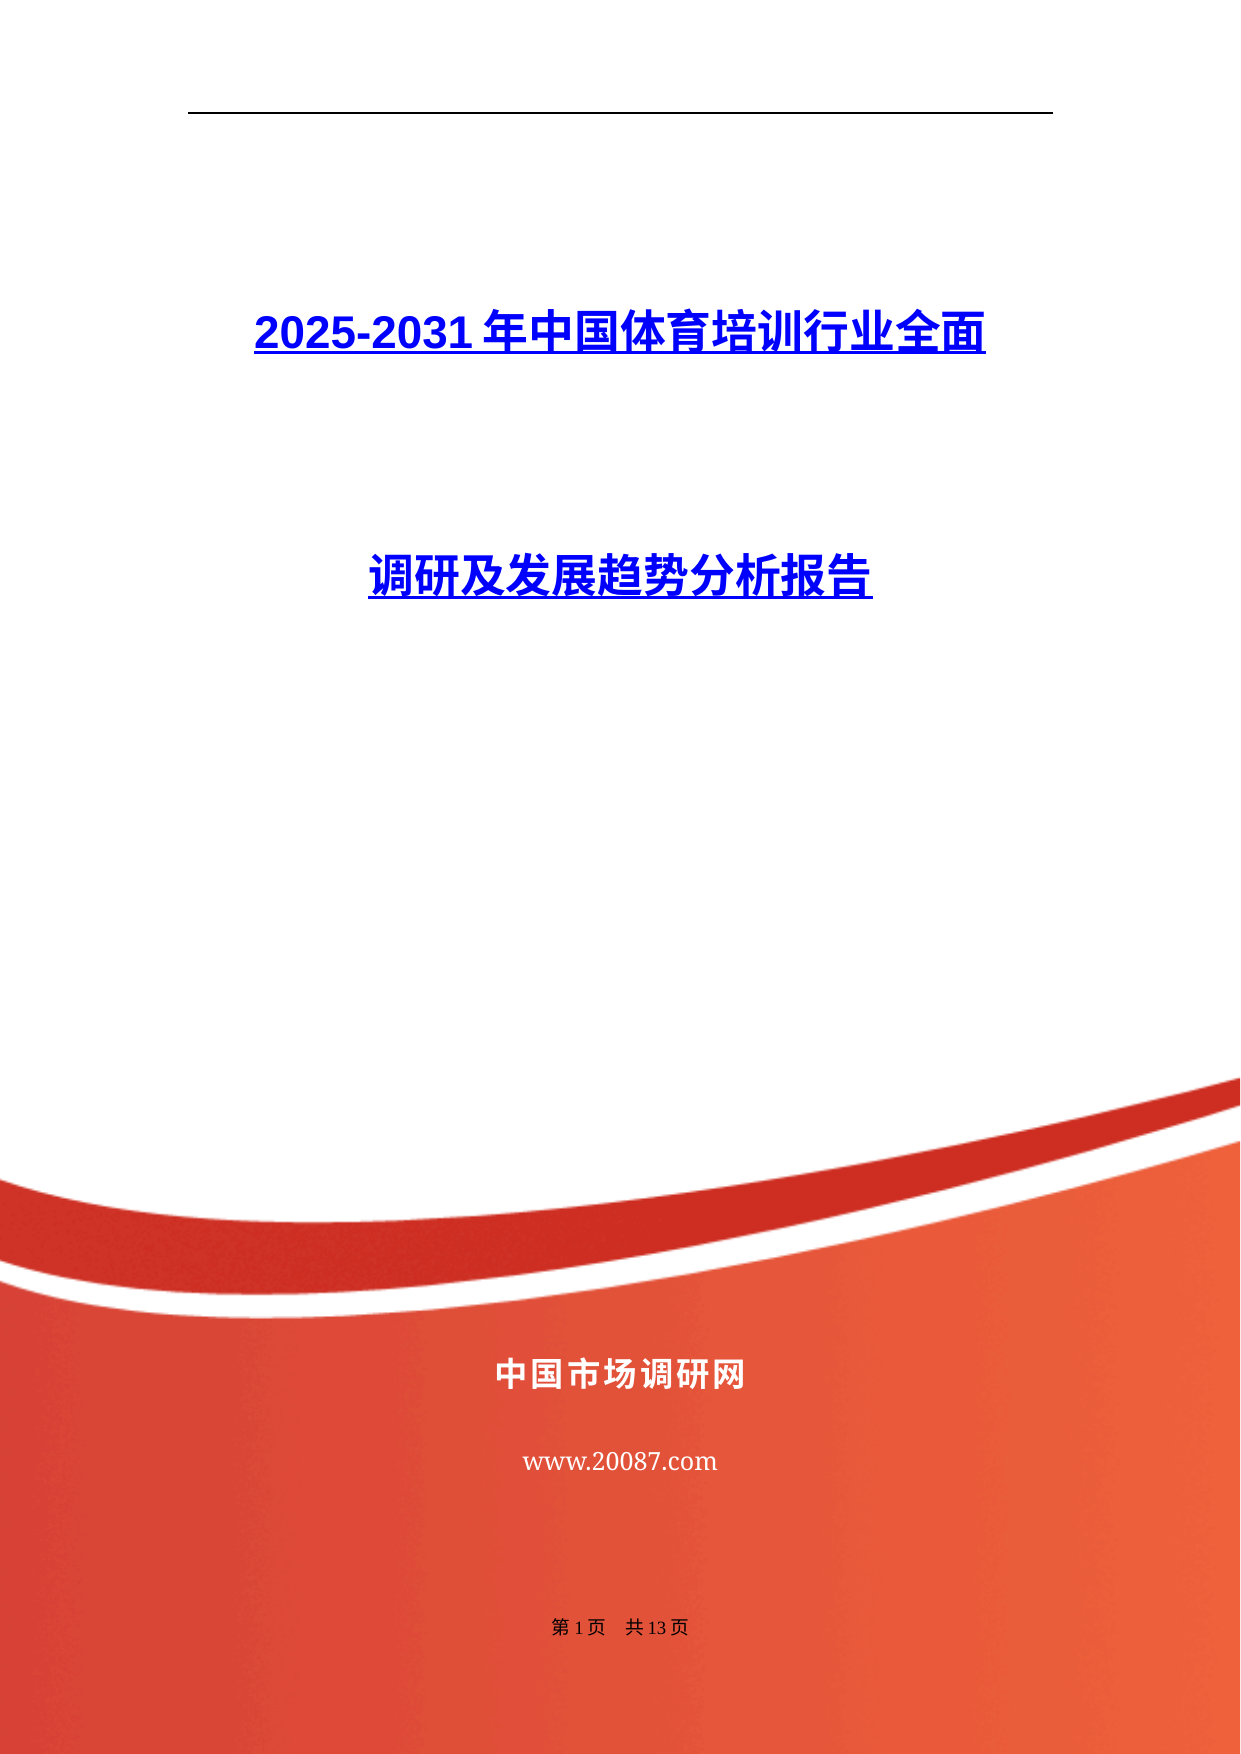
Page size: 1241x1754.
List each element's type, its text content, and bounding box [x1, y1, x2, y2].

text www.20087.com [187, 1428, 1053, 1493]
picture [0, 1006, 1241, 1754]
table_header 2025-2031年中国体育培训行业全面调研及发展趋势分析报告 [188, 207, 1053, 773]
subtitle 中国市场调研网 [187, 1339, 1053, 1404]
